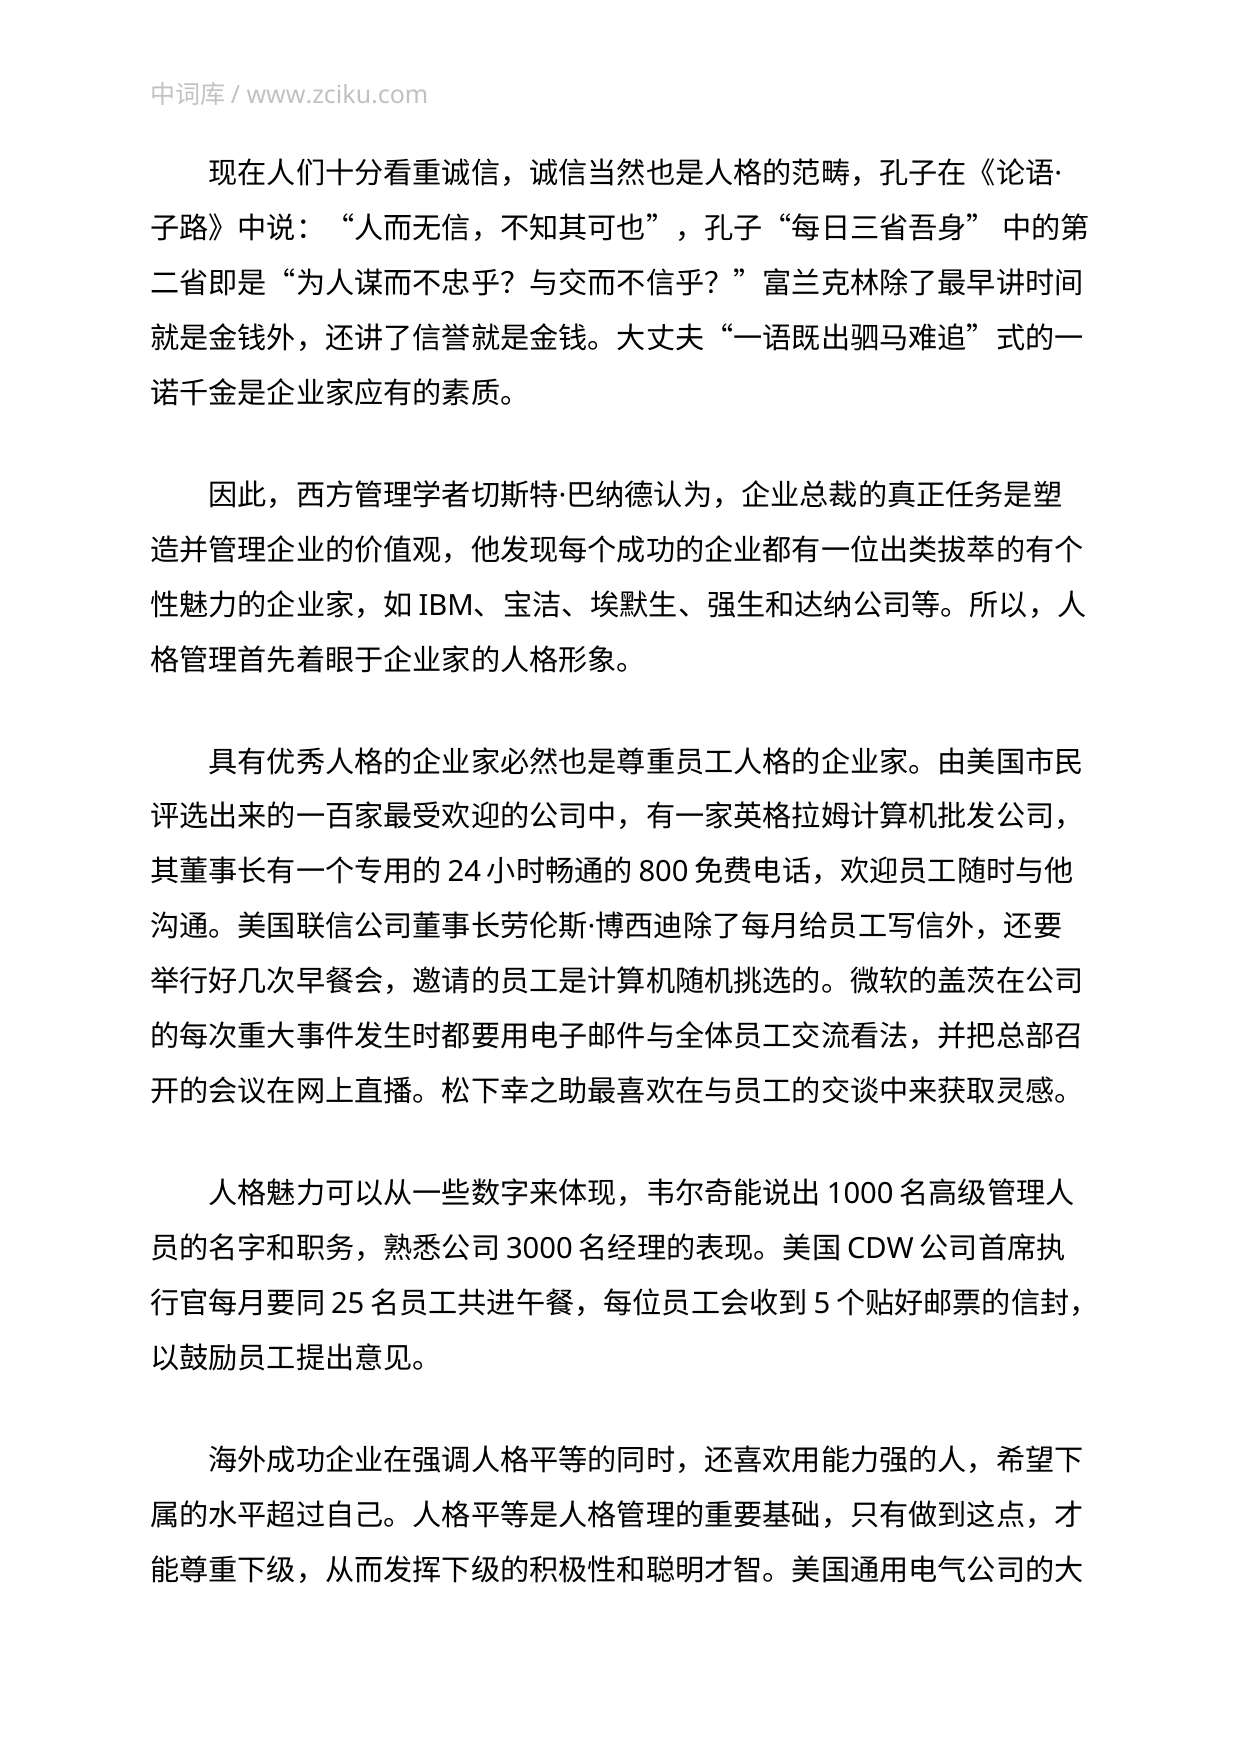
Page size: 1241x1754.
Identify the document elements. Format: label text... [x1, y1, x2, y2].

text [150, 1436, 1090, 1588]
text 因此，西方管理学者切斯特·巴纳德认为，企业总裁的真正任务是塑造并管理企业的价值观，他发现每个成功的企业都有一位出类拔萃的有个性魅力的企业家，如IBM、宝洁、埃默生、强生和达纳公司等。所以，人格管理首先着眼于企业家的人格形象。 [150, 471, 1090, 679]
text 现在人们十分看重诚信，诚信当然也是人格的范畴，孔子在《论语·子路》中说：“人而无信，不知其可也”，孔子“每日三省吾身” 中的第二省即是“为人谋而不忠乎？与交而不信乎？”富兰克林除了最早讲时间就是金钱外，还讲了信誉就是金钱。大丈夫“一语既出驷马难追”式的一诺千金是企业家应有的素质。 [150, 150, 1090, 412]
text 具有优秀人格的企业家必然也是尊重员工人格的企业家。由美国市民评选出来的一百家最受欢迎的公司中，有一家英格拉姆计算机批发公司，其董事长有一个专用的24小时畅通的800免费电话，欢迎员工随时与他沟通。美国联信公司董事长劳伦斯·博西迪除了每月给员工写信外，还要举行好几次早餐会，邀请的员工是计算机随机挑选的。微软的盖茨在公司的每次重大事件发生时都要用电子邮件与全体员工交流看法，并把总部召开的会议在网上直播。松下幸之助最喜欢在与员工的交谈中来获取灵感。 [150, 738, 1090, 1110]
text 人格魅力可以从一些数字来体现，韦尔奇能说出1000名高级管理人员的名字和职务，熟悉公司3000名经理的表现。美国CDW公司首席执行官每月要同25名员工共进午餐，每位员工会收到5个贴好邮票的信封，以鼓励员工提出意见。 [150, 1169, 1090, 1377]
